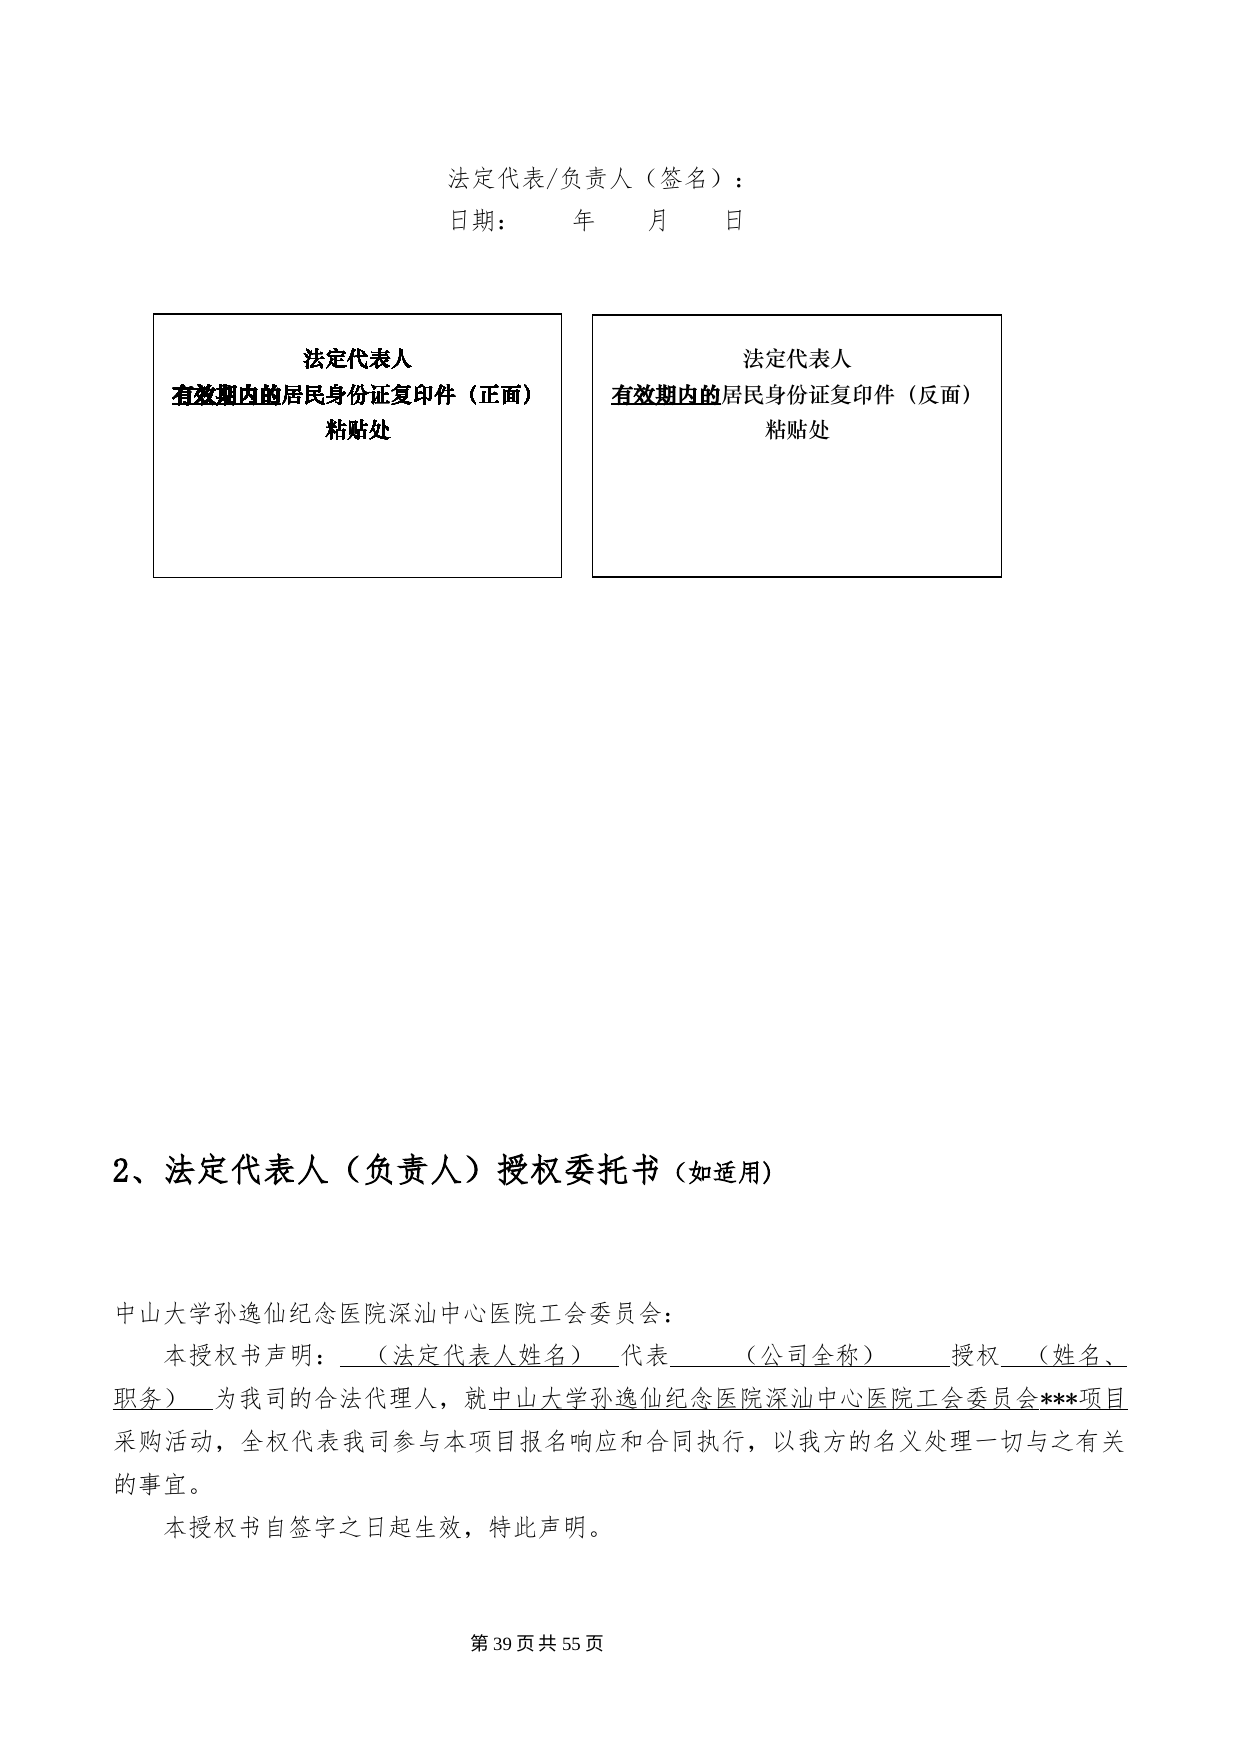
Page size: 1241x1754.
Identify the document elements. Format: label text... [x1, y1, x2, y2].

list 2、法定代表人（负责人）授权委托书（如适用) [112, 1134, 1128, 1199]
text 中山大学孙逸仙纪念医院深汕中心医院工会委员会： [112, 1297, 1128, 1326]
text 日期： 年 月 日 [112, 205, 1128, 233]
text 本授权书声明： （法定代表人姓名） 代表 （公司全称） 授权 （姓名、职务） 为我司的合法代理人，就中山大学孙逸仙纪念医院深汕中心医院工会委员会***项目采购活动，全权代表我司参与本项目报名响应和合同执行，以我方的名义处理一切与之有关的事宜。 [112, 1340, 1128, 1497]
text 本授权书自签字之日起生效，特此声明。 [112, 1511, 1128, 1539]
text 法定代表/负责人（签名）： [112, 162, 1128, 191]
